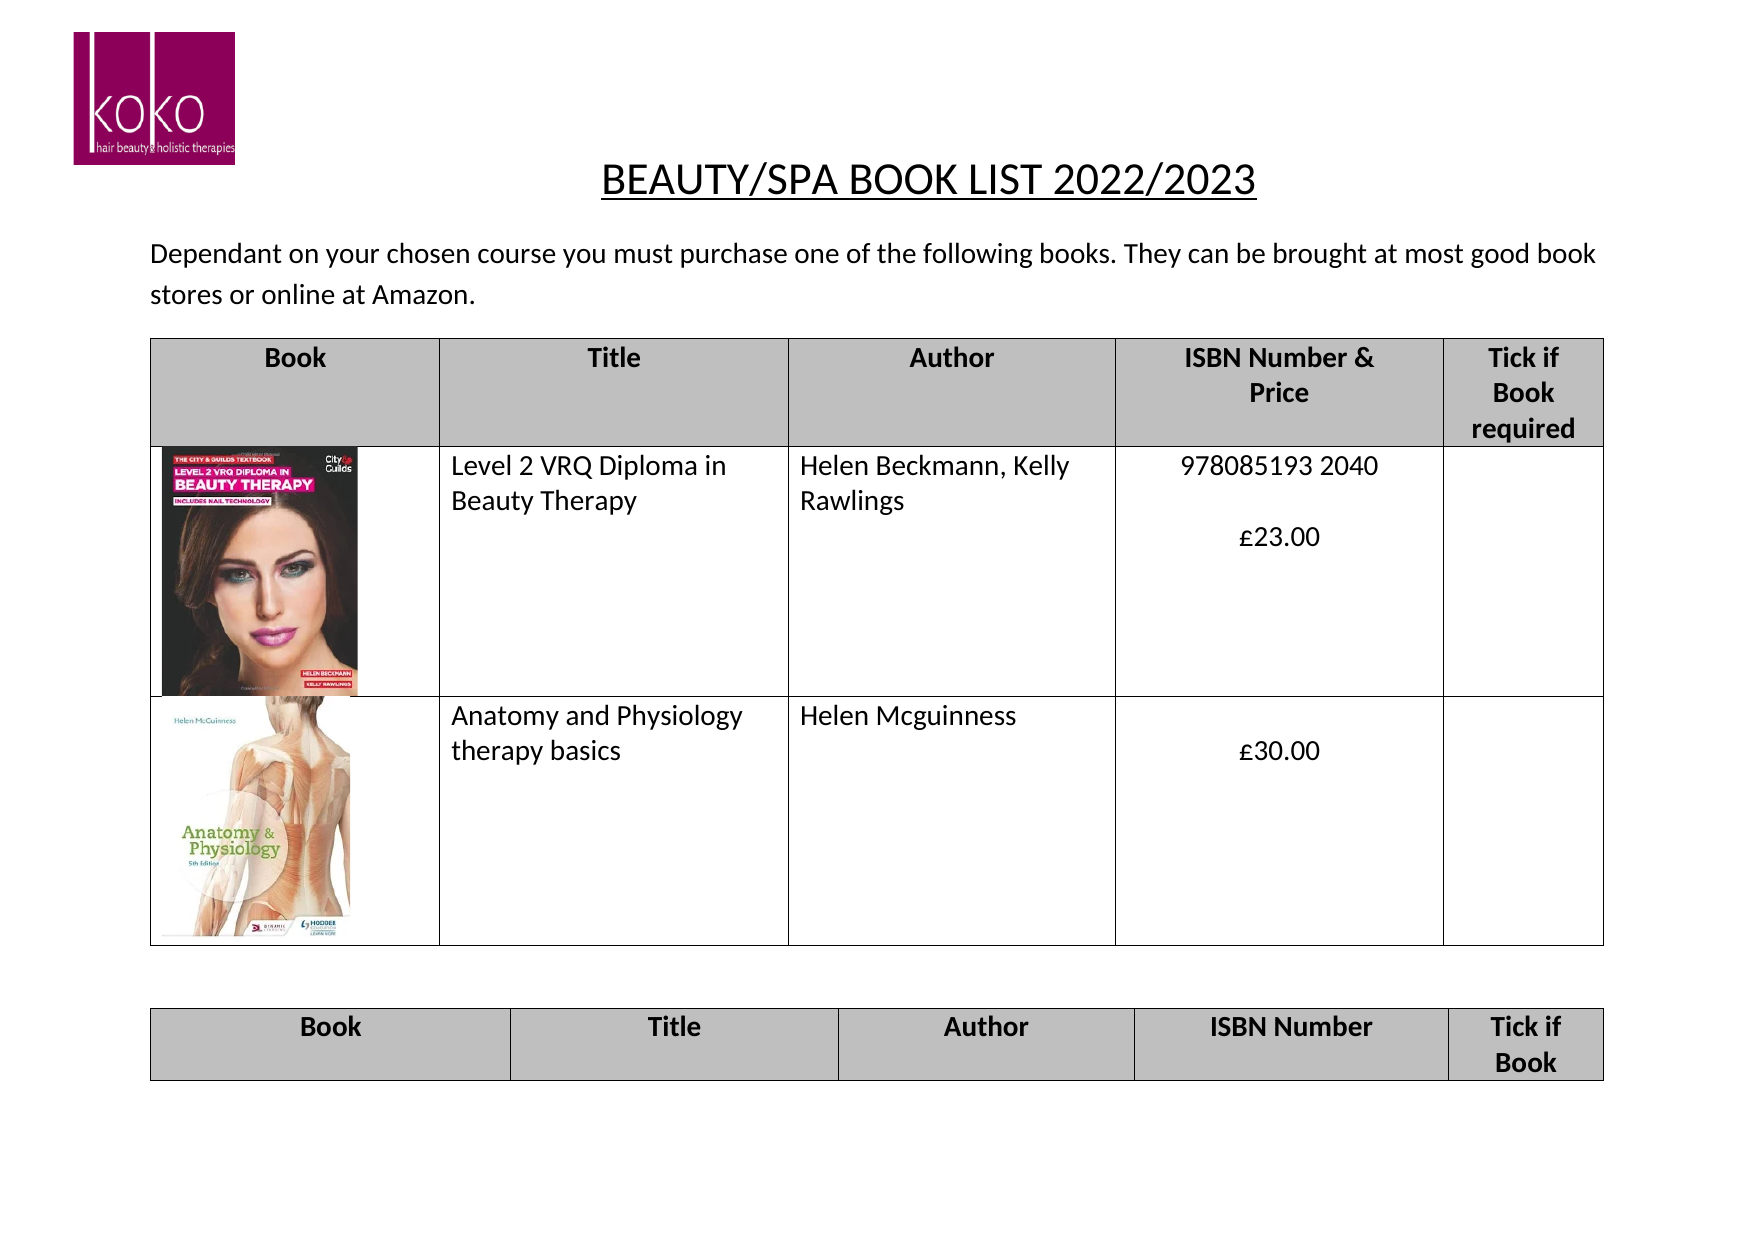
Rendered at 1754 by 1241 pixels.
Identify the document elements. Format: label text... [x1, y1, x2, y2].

table_cell Helen Mcguinness [789, 697, 1115, 945]
table_cell Helen Beckmann, Kelly Rawlings [789, 447, 1115, 696]
table_header Author [839, 1009, 1134, 1080]
table_cell [358, 447, 439, 696]
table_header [1449, 1009, 1603, 1080]
table_cell £30.00 [1116, 697, 1443, 945]
table_cell [1444, 697, 1603, 945]
table_cell Level 2 VRQ Diploma in Beauty Therapy [440, 447, 788, 696]
table_header Book [151, 1009, 510, 1080]
table_header Title [511, 1009, 838, 1080]
table_cell 978085193 2040 £23.00 [1116, 447, 1443, 696]
table_header ISBN Number [1135, 1009, 1448, 1080]
table_header Tick if Book required [1444, 339, 1603, 446]
table_header Book [151, 339, 439, 446]
picture [161, 446, 358, 945]
picture [72, 32, 235, 164]
table_header Title [440, 339, 788, 446]
table_cell [151, 697, 161, 945]
text Dependant on your chosen course you must purchase one of the following books. They can be brought at most good book stores or online at Amazon. [150, 235, 1604, 312]
table_cell [351, 697, 439, 945]
table_cell [1444, 447, 1603, 696]
table_header ISBN Number & Price [1116, 339, 1443, 446]
table_header Author [789, 339, 1115, 446]
table_cell [151, 447, 161, 696]
table_cell Anatomy and Physiology therapy basics [440, 697, 788, 945]
text BEAUTY/SPA BOOK LIST 2022/2023 [150, 150, 1604, 206]
